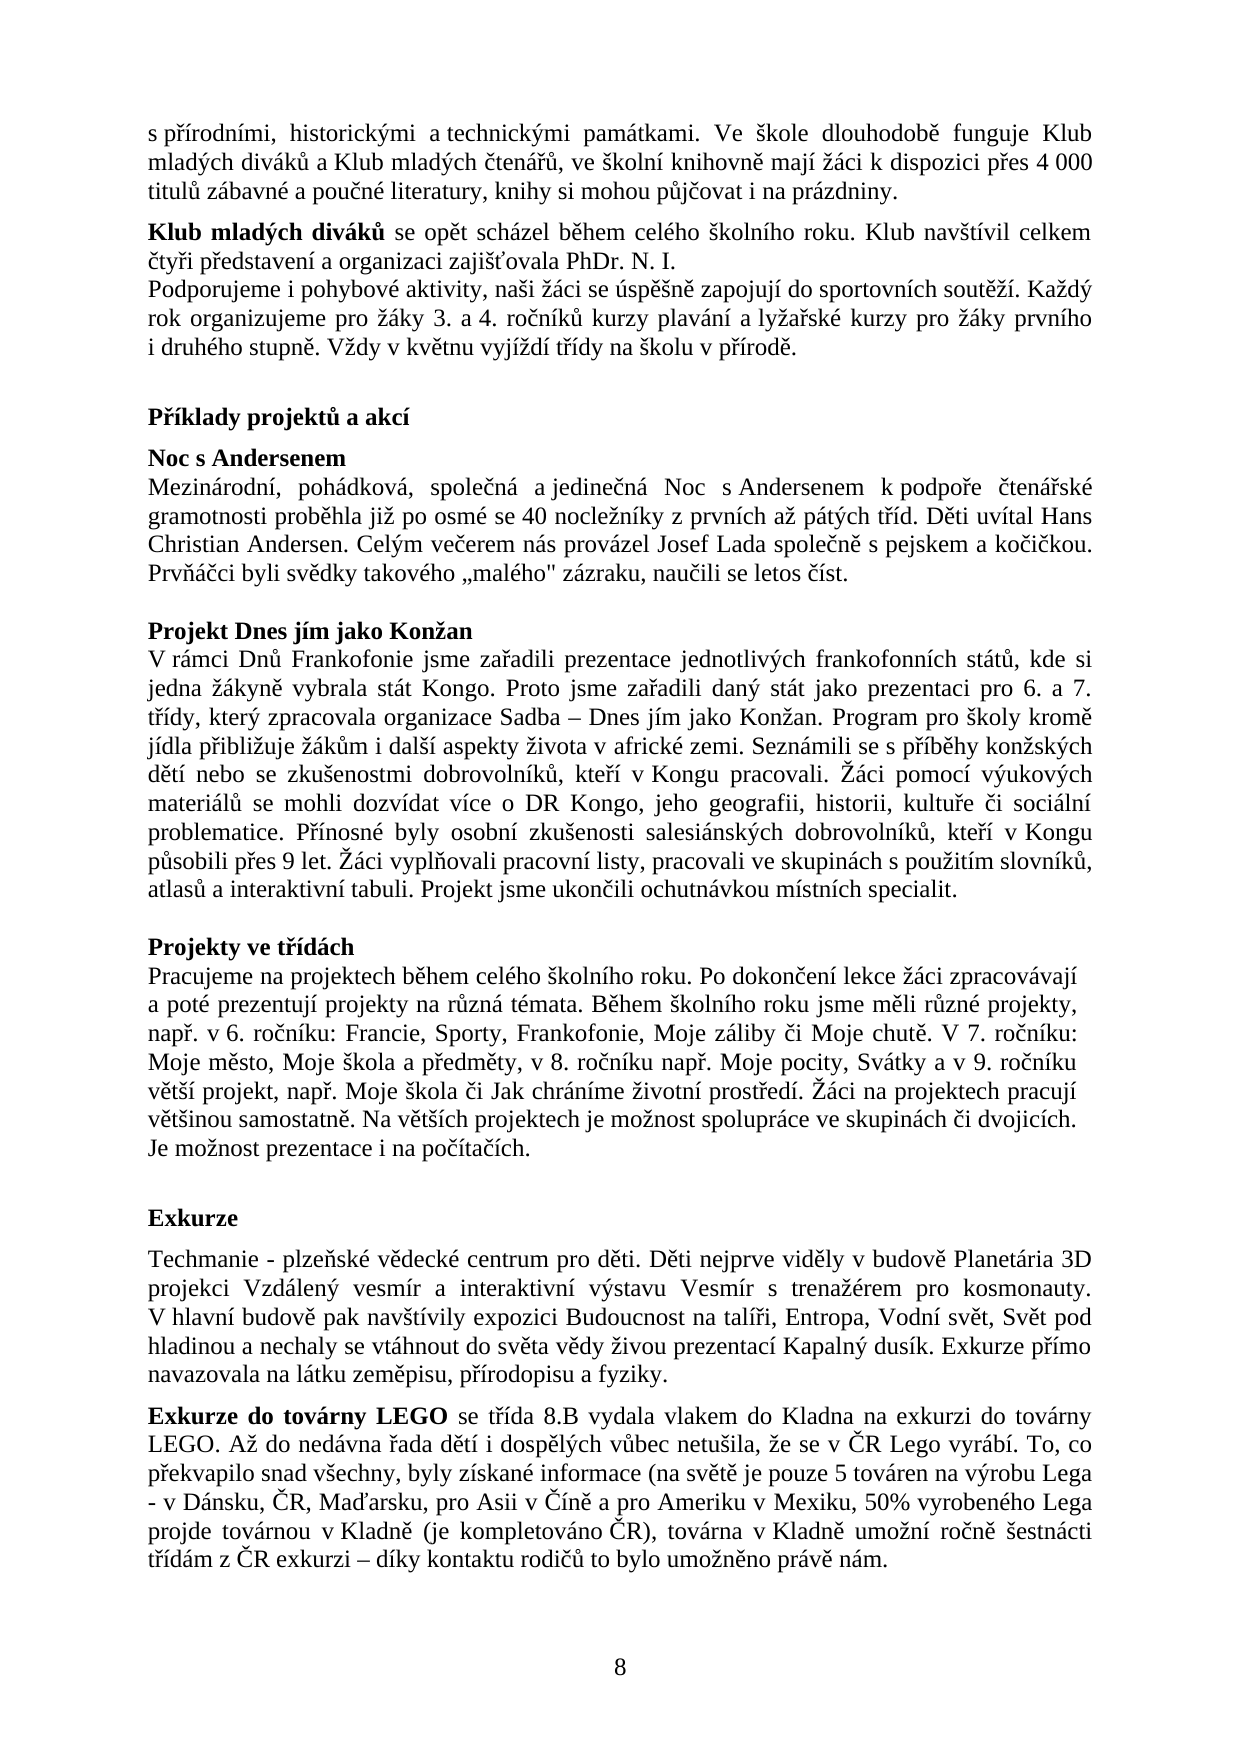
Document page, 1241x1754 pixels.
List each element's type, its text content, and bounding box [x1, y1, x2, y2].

text Mezinárodní, pohádková, společná a jedinečná Noc s Andersenem k podpoře čtenářské gramotnosti proběhla již po osmé se 40 nocležníky z prvních až pátých tříd. Děti uvítal Hans Christian Andersen. Celým večerem nás provázel Josef Lada společně s pejskem a kočičkou. Prvňáčci byli svědky takového „malého" zázraku, naučili se letos číst. [148, 472, 1093, 587]
text Klub mladých diváků se opět scházel během celého školního roku. Klub navštívil celkem čtyři představení a organizaci zajišťovala PhDr. N. I. [148, 217, 1093, 274]
text V rámci Dnů Frankofonie jsme zařadili prezentace jednotlivých frankofonních států, kde si jedna žákyně vybrala stát Kongo. Proto jsme zařadili daný stát jako prezentaci pro 6. a 7. třídy, který zpracovala organizace Sadba – Dnes jím jako Konžan. Program pro školy kromě jídla přibližuje žákům i další aspekty života v africké zemi. Seznámili se s příběhy konžských dětí nebo se zkušenostmi dobrovolníků, kteří v Kongu pracovali. Žáci pomocí výukových materiálů se mohli dozvídat více o DR Kongo, jeho geografii, historii, kultuře či sociální problematice. Přínosné byly osobní zkušenosti salesiánských dobrovolníků, kteří v Kongu působili přes 9 let. Žáci vyplňovali pracovní listy, pracovali ve skupinách s použitím slovníků, atlasů a interaktivní tabuli. Projekt jsme ukončili ochutnávkou místních specialit. [148, 817, 1093, 903]
text Příklady projektů a akcí [148, 402, 1093, 431]
text Exkurze do továrny LEGO se třída 8.B vydala vlakem do Kladna na exkurzi do továrny LEGO. Až do nedávna řada dětí i dospělých vůbec netušila, že se v ČR Lego vyrábí. To, co překvapilo snad všechny, byly získané informace (na světě je pouze 5 továren na výrobu Lega - v Dánsku, ČR, Maďarsku, pro Asii v Číně a pro Ameriku v Mexiku, 50% vyrobeného Lega projde továrnou v Kladně (je kompletováno ČR), továrna v Kladně umožní ročně šestnácti třídám z ČR exkurzi – díky kontaktu rodičů to bylo umožněno právě nám. [148, 1401, 1093, 1573]
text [148, 118, 1093, 204]
text Podporujeme i pohybové aktivity, naši žáci se úspěšně zapojují do sportovních soutěží. Každý rok organizujeme pro žáky 3. a 4. ročníků kurzy plavání a lyžařské kurzy pro žáky prvního i druhého stupně. Vždy v květnu vyjíždí třídy na školu v přírodě. [148, 274, 1093, 361]
text Projekty ve třídách [148, 932, 1078, 961]
text Exkurze [148, 1203, 1093, 1232]
text Pracujeme na projektech během celého školního roku. Po dokončení lekce žáci zpracovávají a poté prezentují projekty na různá témata. Během školního roku jsme měli různé projekty, např. v 6. ročníku: Francie, Sporty, Frankofonie, Moje záliby či Moje chutě. V 7. ročníku: Moje město, Moje škola a předměty, v 8. ročníku např. Moje pocity, Svátky a v 9. ročníku větší projekt, např. Moje škola či Jak chráníme životní prostředí. Žáci na projektech pracují většinou samostatně. Na větších projektech je možnost spolupráce ve skupinách či dvojicích. Je možnost prezentace i na počítačích. [148, 961, 1078, 1162]
text V rámci Dnů Frankofonie jsme zařadili prezentace jednotlivých frankofonních států, kde si jedna žákyně vybrala stát Kongo. Proto jsme zařadili daný stát jako prezentaci pro 6. a 7. třídy, který zpracovala organizace Sadba – Dnes jím jako Konžan. Program pro školy kromě jídla přibližuje žákům i další aspekty života v africké zemi. Seznámili se s příběhy konžských dětí nebo se zkušenostmi dobrovolníků, kteří v Kongu pracovali. Žáci pomocí výukových materiálů se mohli dozvídat více o DR Kongo, jeho geografii, historii, kultuře či sociální problematice. Přínosné byly osobní zkušenosti salesiánských dobrovolníků, kteří v Kongu působili přes 9 let. Žáci vyplňovali pracovní listy, pracovali ve skupinách s použitím slovníků, atlasů a interaktivní tabuli. Projekt jsme ukončili ochutnávkou místních specialit. [148, 644, 1093, 760]
text Noc s Andersenem [148, 443, 1093, 472]
text Projekt Dnes jím jako Konžan [148, 616, 1078, 644]
text Techmanie - plzeňské vědecké centrum pro děti. Děti nejprve viděly v budově Planetária 3D projekci Vzdálený vesmír a interaktivní výstavu Vesmír s trenažérem pro kosmonauty. V hlavní budově pak navštívily expozici Budoucnost na talíři, Entropa, Vodní svět, Svět pod hladinou a nechaly se vtáhnout do světa vědy živou prezentací Kapalný dusík. Exkurze přímo navazovala na látku zeměpisu, přírodopisu a fyziky. [148, 1244, 1093, 1388]
